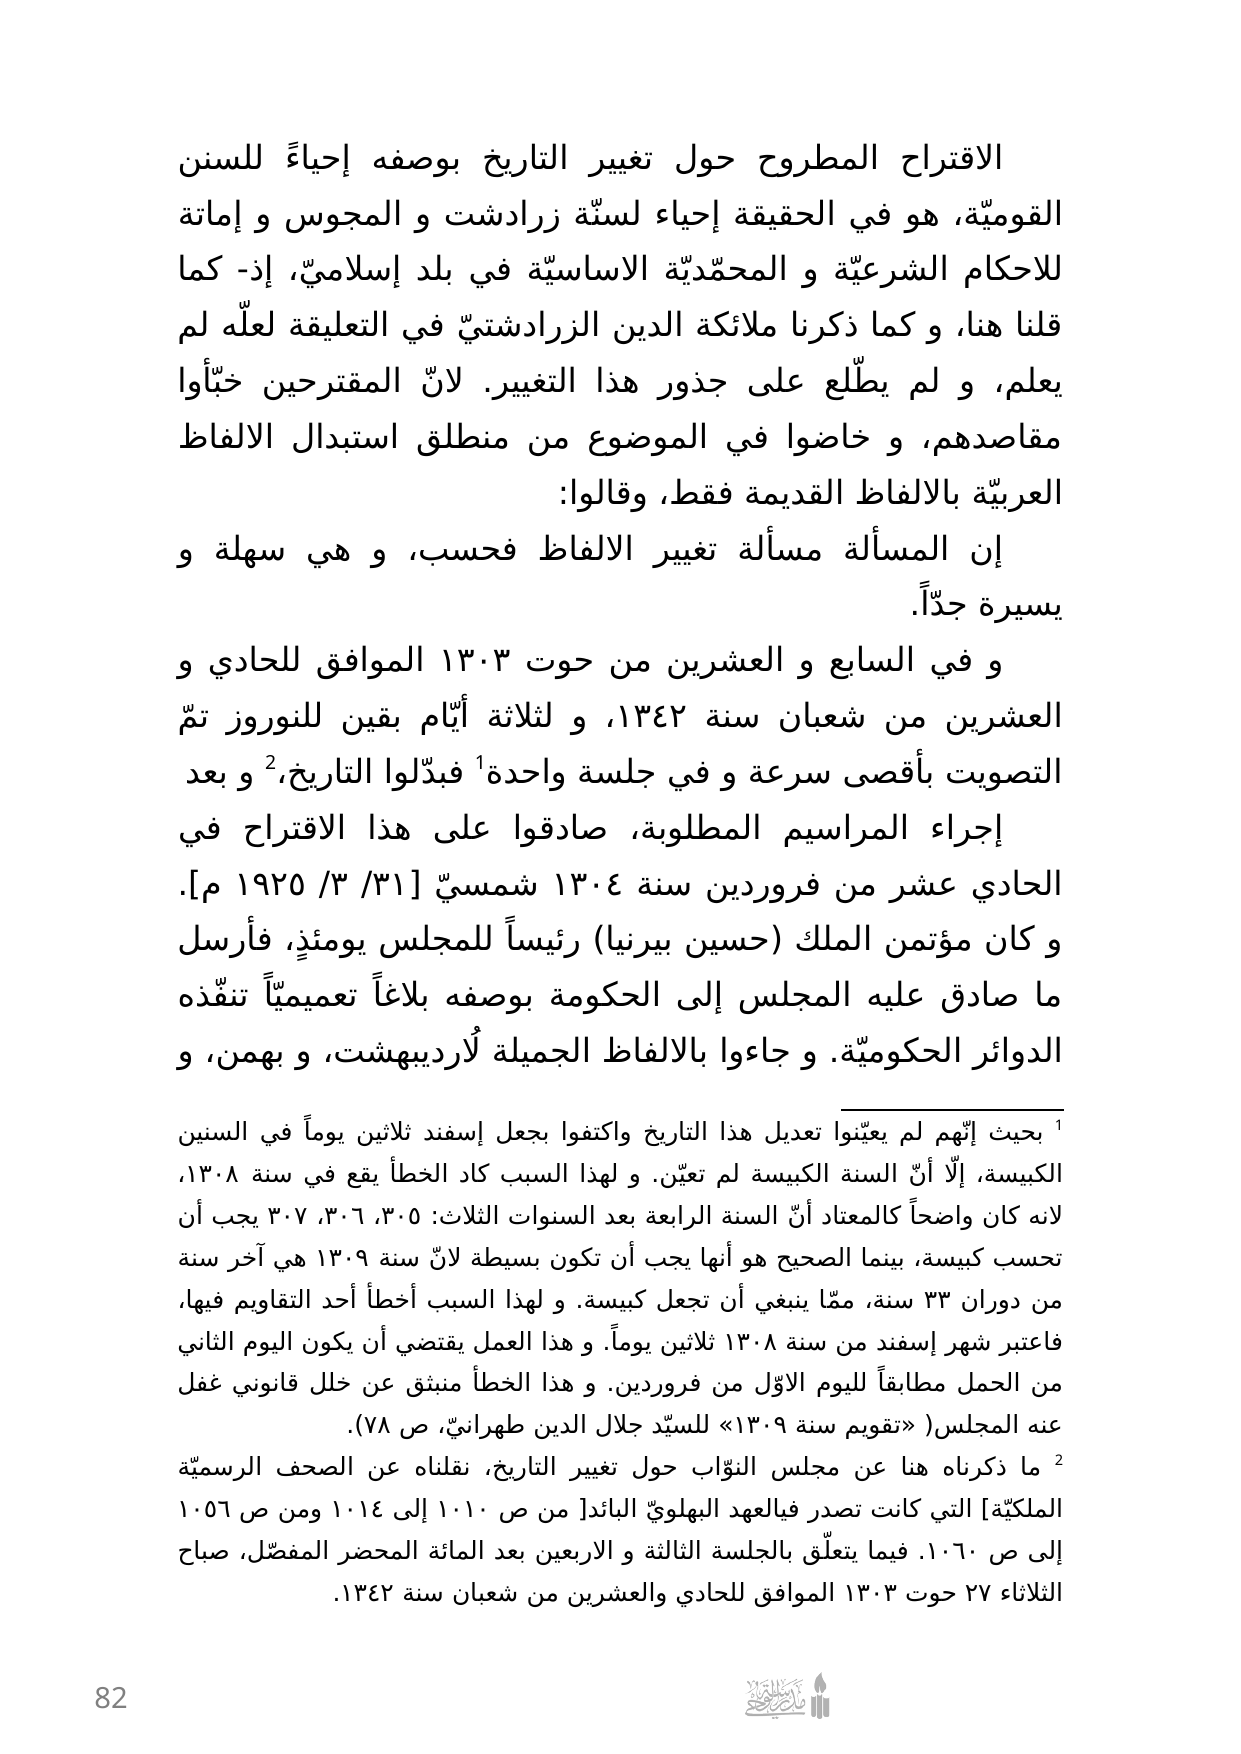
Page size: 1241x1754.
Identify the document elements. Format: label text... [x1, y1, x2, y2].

text و في السابع و العشرين من حوت ۱٣۰٣ الموافق للحادي و العشرين من شعبان سنة ۱٣٤٢، و لثلاثة أيّام بقين للنوروز تمّ التصويت بأقصى سرعة و في جلسة واحدة فبدّلوا التاريخ، و بعد [177, 638, 1063, 806]
picture [745, 1672, 830, 1719]
text إن المسألة مسألة تغيير الالفاظ فحسب، و هي سهلة و يسيرة جدّاً. [177, 527, 1063, 638]
text إجراء المراسيم المطلوبة، صادقوا على هذا الاقتراح في الحادي عشر من فروردين سنة ۱٣۰٤ شمسيّ [٣۱/ ٣/ ۱٩٢٥ م‏]. و كان مؤتمن الملك (حسين بيرنيا) رئيساً للمجلس يومئذٍ، فأرسل ما صادق عليه المجلس إلى الحكومة بوصفه بلاغاً تعميميّاً تنفّذه الدوائر الحكوميّة. و جاءوا بالالفاظ الجميلة لُارديبهشت، و بهمن، و غيرها بوصفها هديّة العيد للشعب الإيرانيّ (عيد النوروز القوميّ). و سقوا الشعب المسكين هذا السمّ الزعاف الذي تعلوه طبقة من القوميّة المعسولة، إلى درجة أنّ كثيراً من الناس لم يعوا حقيقة الامر لحدّ الآن فهم ينطقون بالاسماء القديمة دون أن يعرفوا جذورها. [177, 806, 1063, 1085]
text الاقتراح المطروح حول تغيير التاريخ بوصفه إحياءً للسنن القوميّة، هو في الحقيقة إحياء لسنّة زرادشت و المجوس و إماتة للاحكام الشرعيّة و المحمّديّة الاساسيّة في بلد إسلاميّ، إذ- كما قلنا هنا، و كما ذكرنا ملائكة الدين الزرادشتيّ في التعليقة لعلّه لم يعلم، و لم يطّلع على جذور هذا التغيير. لانّ المقترحين خبّأوا مقاصدهم، و خاضوا في الموضوع من منطلق استبدال الالفاظ العربيّة بالالفاظ القديمة فقط، وقالوا: [177, 136, 1063, 527]
